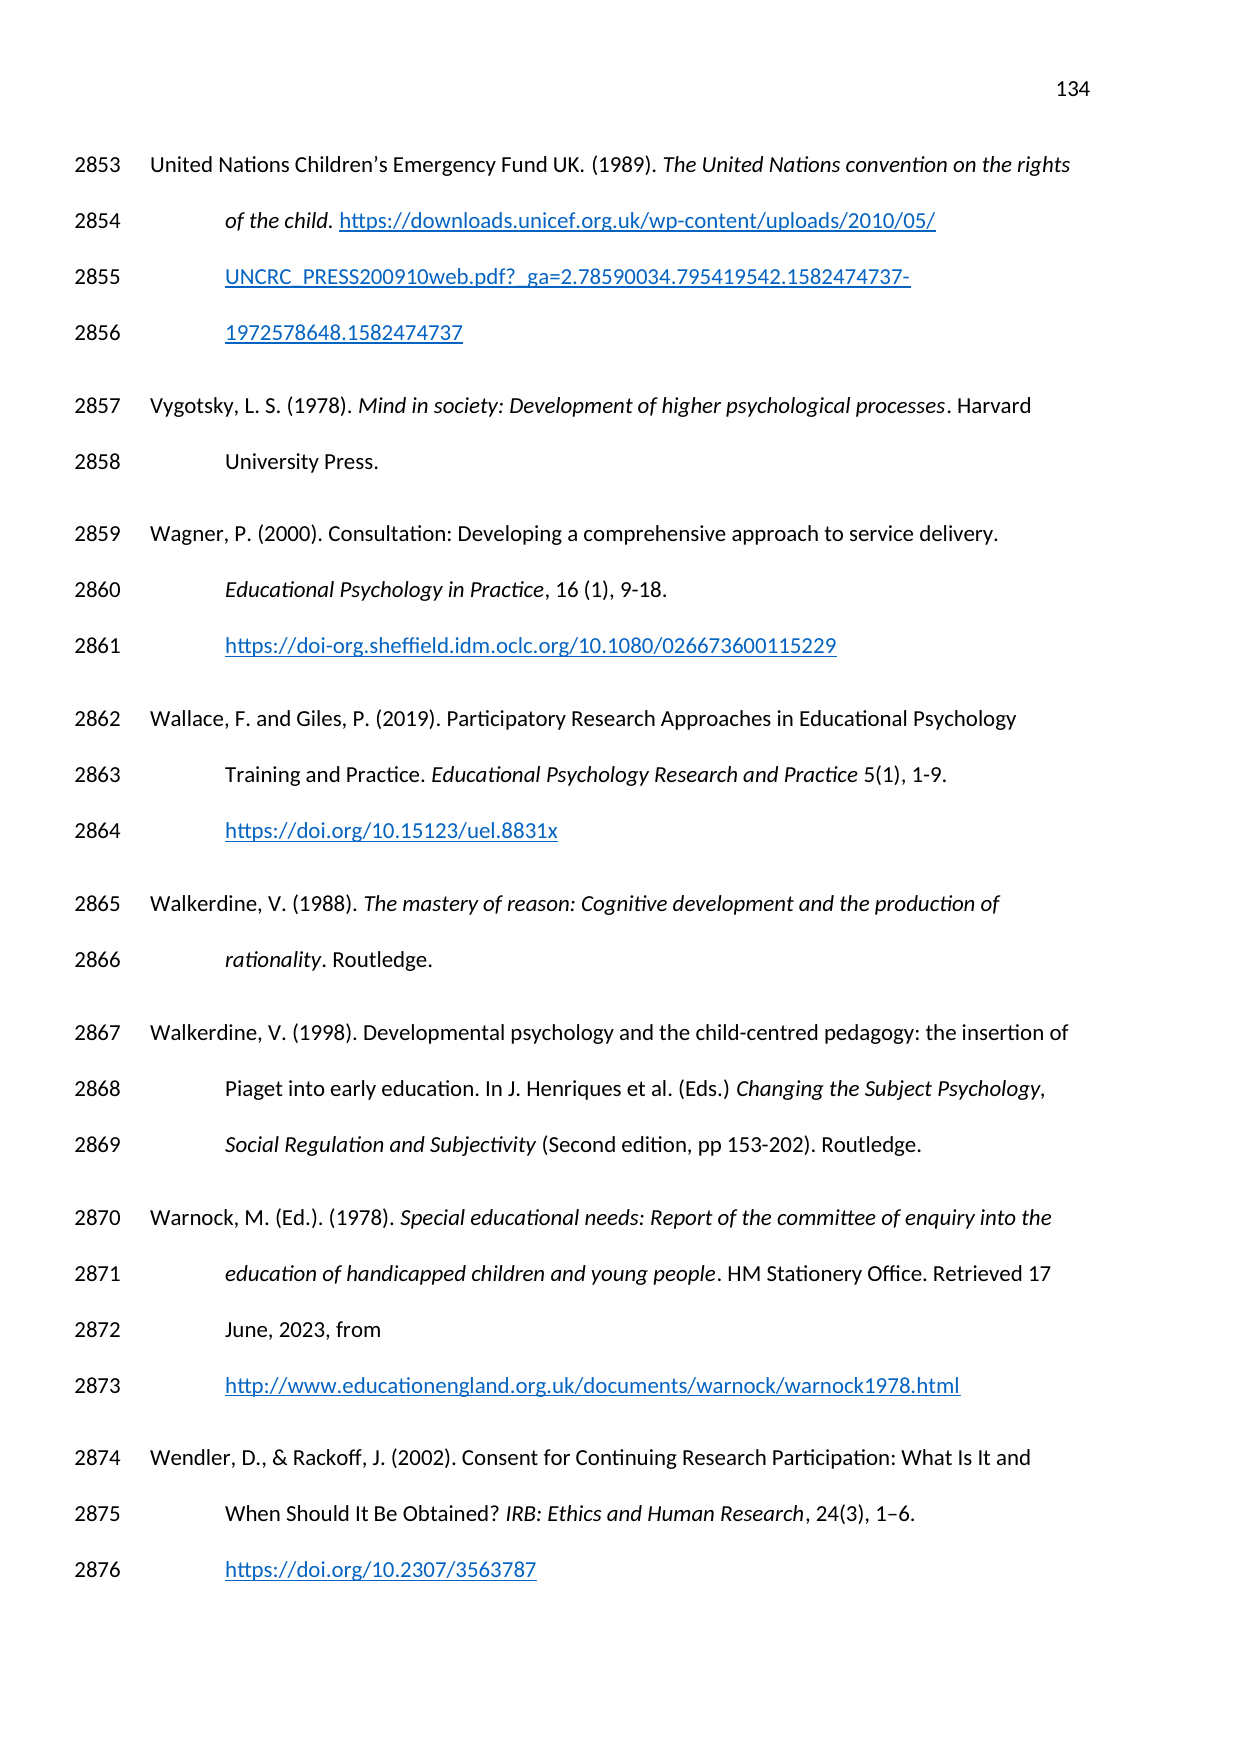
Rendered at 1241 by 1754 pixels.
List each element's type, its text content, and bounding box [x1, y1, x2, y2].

text Wendler, D., & Rackoff, J. (2002). Consent for Continuing Research Participation: What Is It and When Should It Be Obtained? IRB: Ethics and Human Research, 24(3), 1–6. https://doi.org/10.2307/3563787 [150, 1443, 1090, 1584]
text Walkerdine, V. (1998). Developmental psychology and the child-centred pedagogy: the insertion of Piaget into early education. In J. Henriques et al. (Eds.) Changing the Subject Psychology, Social Regulation and Subjectivity (Second edition, pp 153-202). Routledge. [150, 1018, 1090, 1158]
text Vygotsky, L. S. (1978). Mind in society: Development of higher psychological processes. Harvard University Press. [150, 391, 1090, 475]
text United Nations Children’s Emergency Fund UK. (1989). The United Nations convention on the rights of the child. https://downloads.unicef.org.uk/wp-content/uploads/2010/05/UNCRC_PRESS200910web.pdf?_ga=2.78590034.795419542.1582474737-1972578648.1582474737 [150, 150, 1090, 346]
text Warnock, M. (Ed.). (1978). Special educational needs: Report of the committee of enquiry into the education of handicapped children and young people. HM Stationery Office. Retrieved 17 June, 2023, from http://www.educationengland.org.uk/documents/warnock/warnock1978.html [150, 1203, 1090, 1399]
text Walkerdine, V. (1988). The mastery of reason: Cognitive development and the production of rationality. Routledge. [150, 889, 1090, 973]
text Wallace, F. and Giles, P. (2019). Participatory Research Approaches in Educational Psychology Training and Practice. Educational Psychology Research and Practice 5(1), 1-9. https://doi.org/10.15123/uel.8831x [150, 704, 1090, 844]
text Wagner, P. (2000). Consultation: Developing a comprehensive approach to service delivery. Educational Psychology in Practice, 16 (1), 9-18. https://doi-org.sheffield.idm.oclc.org/10.1080/026673600115229 [150, 519, 1090, 660]
